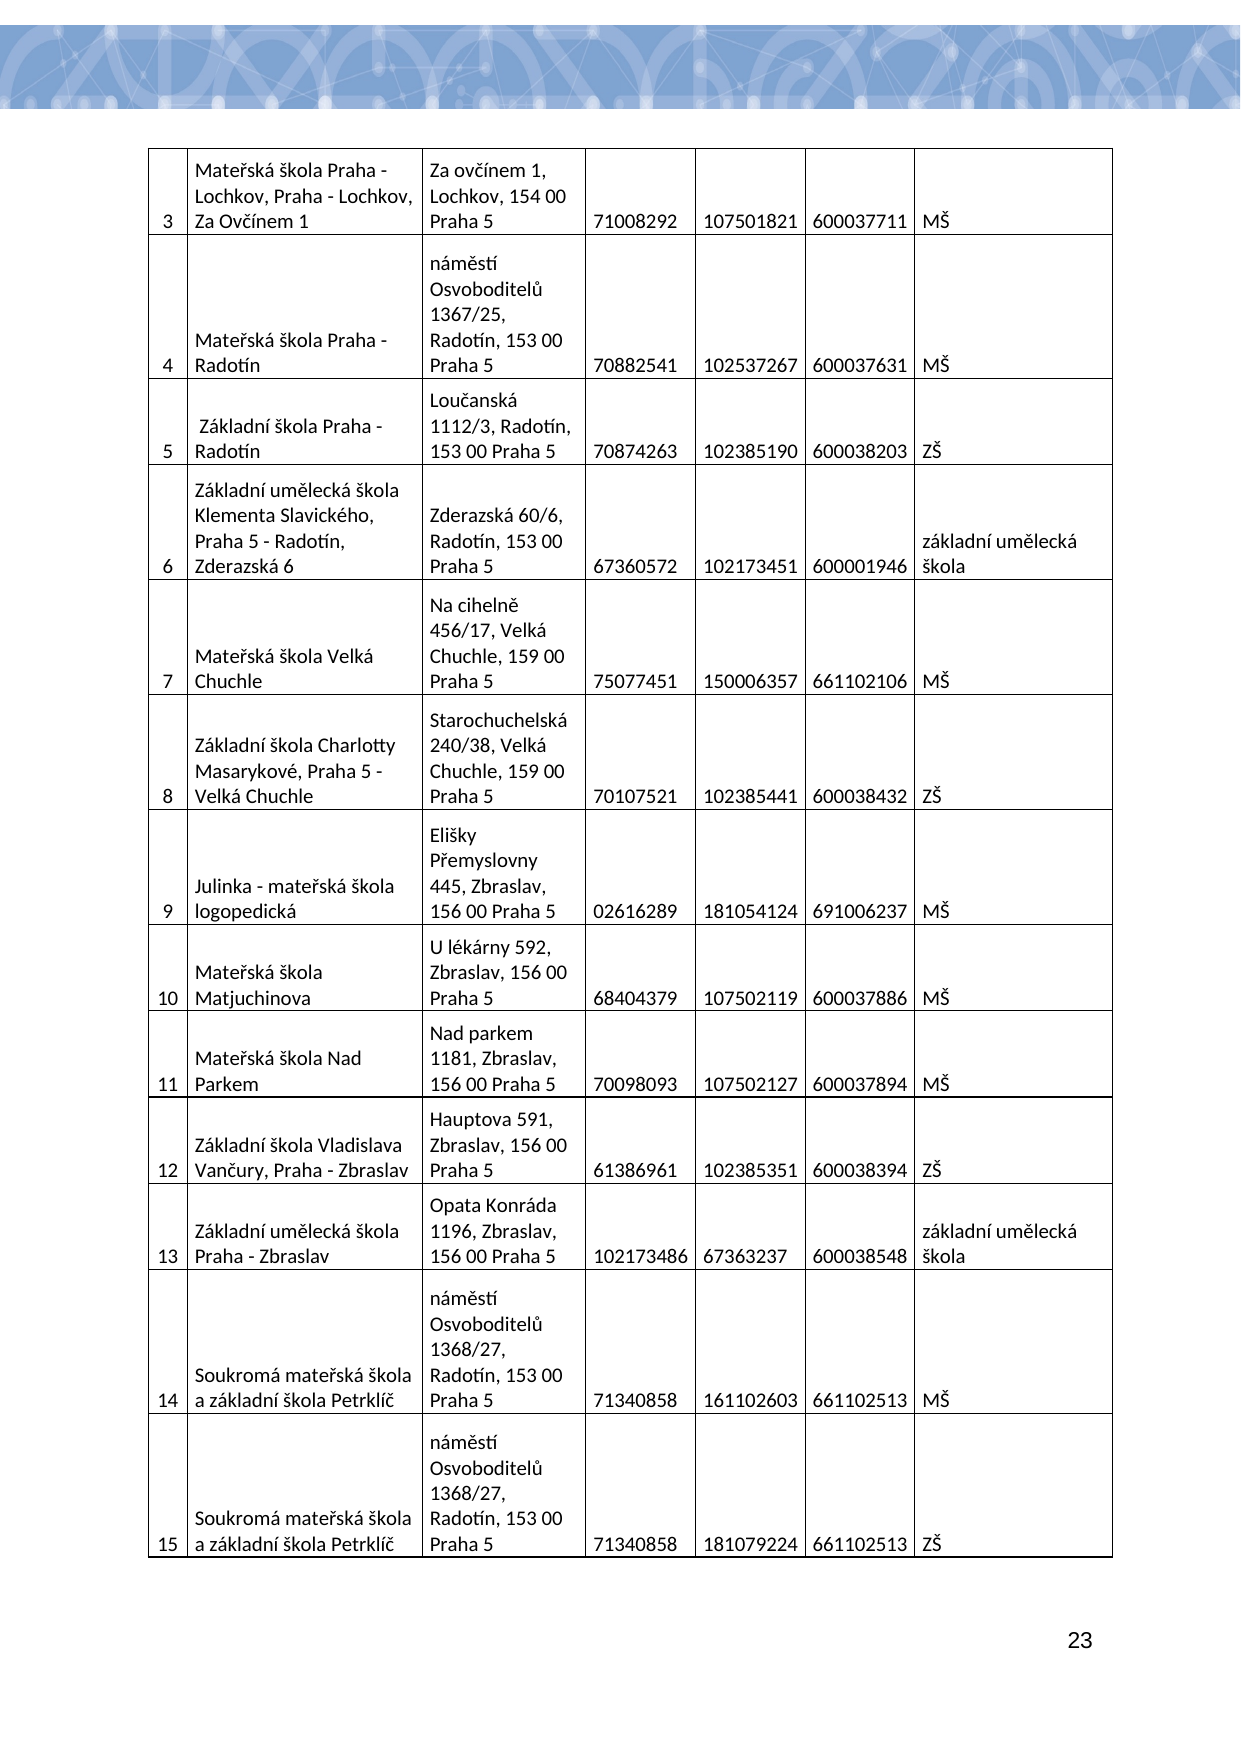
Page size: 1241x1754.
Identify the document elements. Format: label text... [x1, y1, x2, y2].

table_cell 102385351 [696, 1098, 805, 1183]
table_cell Na cihelně 456/17, Velká Chuchle, 159 00 Praha 5 [423, 580, 585, 694]
table_cell 12 [149, 1098, 187, 1183]
table_cell 600037886 [806, 925, 914, 1010]
table_cell Elišky Přemyslovny 445, Zbraslav, 156 00 Praha 5 [423, 810, 585, 924]
table_cell Soukromá mateřská škola a základní škola Petrklíč [188, 1270, 422, 1413]
table_cell 661102513 [806, 1414, 914, 1556]
table_cell 10 [149, 925, 187, 1010]
table_cell 102385441 [696, 695, 805, 809]
table_cell MŠ [915, 149, 1112, 234]
table_cell 9 [149, 810, 187, 924]
table_cell 3 [149, 149, 187, 234]
table_cell Základní umělecká škola Klementa Slavického, Praha 5 - Radotín, Zderazská 6 [188, 465, 422, 579]
table_cell 70107521 [586, 695, 695, 809]
table_cell 102385190 [696, 379, 805, 464]
table_cell Základní škola Vladislava Vančury, Praha - Zbraslav [188, 1098, 422, 1183]
table_cell 600038432 [806, 695, 914, 809]
table_cell Hauptova 591, Zbraslav, 156 00 Praha 5 [423, 1098, 585, 1183]
table_cell 107502119 [696, 925, 805, 1010]
table_cell Soukromá mateřská škola a základní škola Petrklíč [188, 1414, 422, 1556]
table_cell 6 [149, 465, 187, 579]
table_cell základní umělecká škola [915, 465, 1112, 579]
table_cell 181079224 [696, 1414, 805, 1556]
table_cell 02616289 [586, 810, 695, 924]
table_cell Mateřská škola Praha - Lochkov, Praha - Lochkov, Za Ovčínem 1 [188, 149, 422, 234]
table_cell 71340858 [586, 1414, 695, 1556]
table_cell 161102603 [696, 1270, 805, 1413]
table_cell 102173486 [586, 1184, 695, 1269]
table_cell Zderazská 60/6, Radotín, 153 00 Praha 5 [423, 465, 585, 579]
table_cell 600038394 [806, 1098, 914, 1183]
table_cell U lékárny 592, Zbraslav, 156 00 Praha 5 [423, 925, 585, 1010]
table_cell 600038203 [806, 379, 914, 464]
table_cell ZŠ [915, 1098, 1112, 1183]
table_cell Loučanská 1112/3, Radotín, 153 00 Praha 5 [423, 379, 585, 464]
table_cell 61386961 [586, 1098, 695, 1183]
table_cell 75077451 [586, 580, 695, 694]
table_cell Základní umělecká škola Praha - Zbraslav [188, 1184, 422, 1269]
table_cell 14 [149, 1270, 187, 1413]
table_cell 67360572 [586, 465, 695, 579]
table_cell 68404379 [586, 925, 695, 1010]
table_cell 11 [149, 1011, 187, 1096]
table_cell 661102513 [806, 1270, 914, 1413]
table_cell 67363237 [696, 1184, 805, 1269]
table_cell MŠ [915, 580, 1112, 694]
table_cell 150006357 [696, 580, 805, 694]
table_cell 600037711 [806, 149, 914, 234]
table_cell 5 [149, 379, 187, 464]
table_cell 661102106 [806, 580, 914, 694]
table_cell 107501821 [696, 149, 805, 234]
table_cell 600037894 [806, 1011, 914, 1096]
table_cell 107502127 [696, 1011, 805, 1096]
table_cell ZŠ [915, 379, 1112, 464]
table_cell náměstí Osvoboditelů 1368/27, Radotín, 153 00 Praha 5 [423, 1270, 585, 1413]
table_cell 102173451 [696, 465, 805, 579]
table_cell 181054124 [696, 810, 805, 924]
table_cell náměstí Osvoboditelů 1367/25, Radotín, 153 00 Praha 5 [423, 235, 585, 378]
table_cell Mateřská škola Velká Chuchle [188, 580, 422, 694]
table_cell Nad parkem 1181, Zbraslav, 156 00 Praha 5 [423, 1011, 585, 1096]
table_cell Mateřská škola Nad Parkem [188, 1011, 422, 1096]
table_cell 13 [149, 1184, 187, 1269]
table_cell náměstí Osvoboditelů 1368/27, Radotín, 153 00 Praha 5 [423, 1414, 585, 1556]
table_cell MŠ [915, 1270, 1112, 1413]
table_cell Mateřská škola Matjuchinova [188, 925, 422, 1010]
table_cell 600037631 [806, 235, 914, 378]
table_cell Mateřská škola Praha - Radotín [188, 235, 422, 378]
table_cell 70098093 [586, 1011, 695, 1096]
table_cell 691006237 [806, 810, 914, 924]
table_cell ZŠ [915, 695, 1112, 809]
table_cell 600001946 [806, 465, 914, 579]
table_cell 70882541 [586, 235, 695, 378]
table_cell 102537267 [696, 235, 805, 378]
table_cell MŠ [915, 1011, 1112, 1096]
table_cell Julinka - mateřská škola logopedická [188, 810, 422, 924]
table_cell Opata Konráda 1196, Zbraslav, 156 00 Praha 5 [423, 1184, 585, 1269]
table_cell 71340858 [586, 1270, 695, 1413]
table_cell MŠ [915, 925, 1112, 1010]
table_cell 8 [149, 695, 187, 809]
table_cell MŠ [915, 235, 1112, 378]
table_cell 15 [149, 1414, 187, 1556]
table_cell Starochuchelská 240/38, Velká Chuchle, 159 00 Praha 5 [423, 695, 585, 809]
table_cell 4 [149, 235, 187, 378]
picture [0, 25, 1241, 109]
table_cell 70874263 [586, 379, 695, 464]
table_cell ZŠ [915, 1414, 1112, 1556]
table_cell základní umělecká škola [915, 1184, 1112, 1269]
table_cell Za ovčínem 1, Lochkov, 154 00 Praha 5 [423, 149, 585, 234]
table_cell 71008292 [586, 149, 695, 234]
table_cell Základní škola Praha - Radotín [188, 379, 422, 464]
table_cell Základní škola Charlotty Masarykové, Praha 5 - Velká Chuchle [188, 695, 422, 809]
table_cell 600038548 [806, 1184, 914, 1269]
table_cell MŠ [915, 810, 1112, 924]
table_cell 7 [149, 580, 187, 694]
